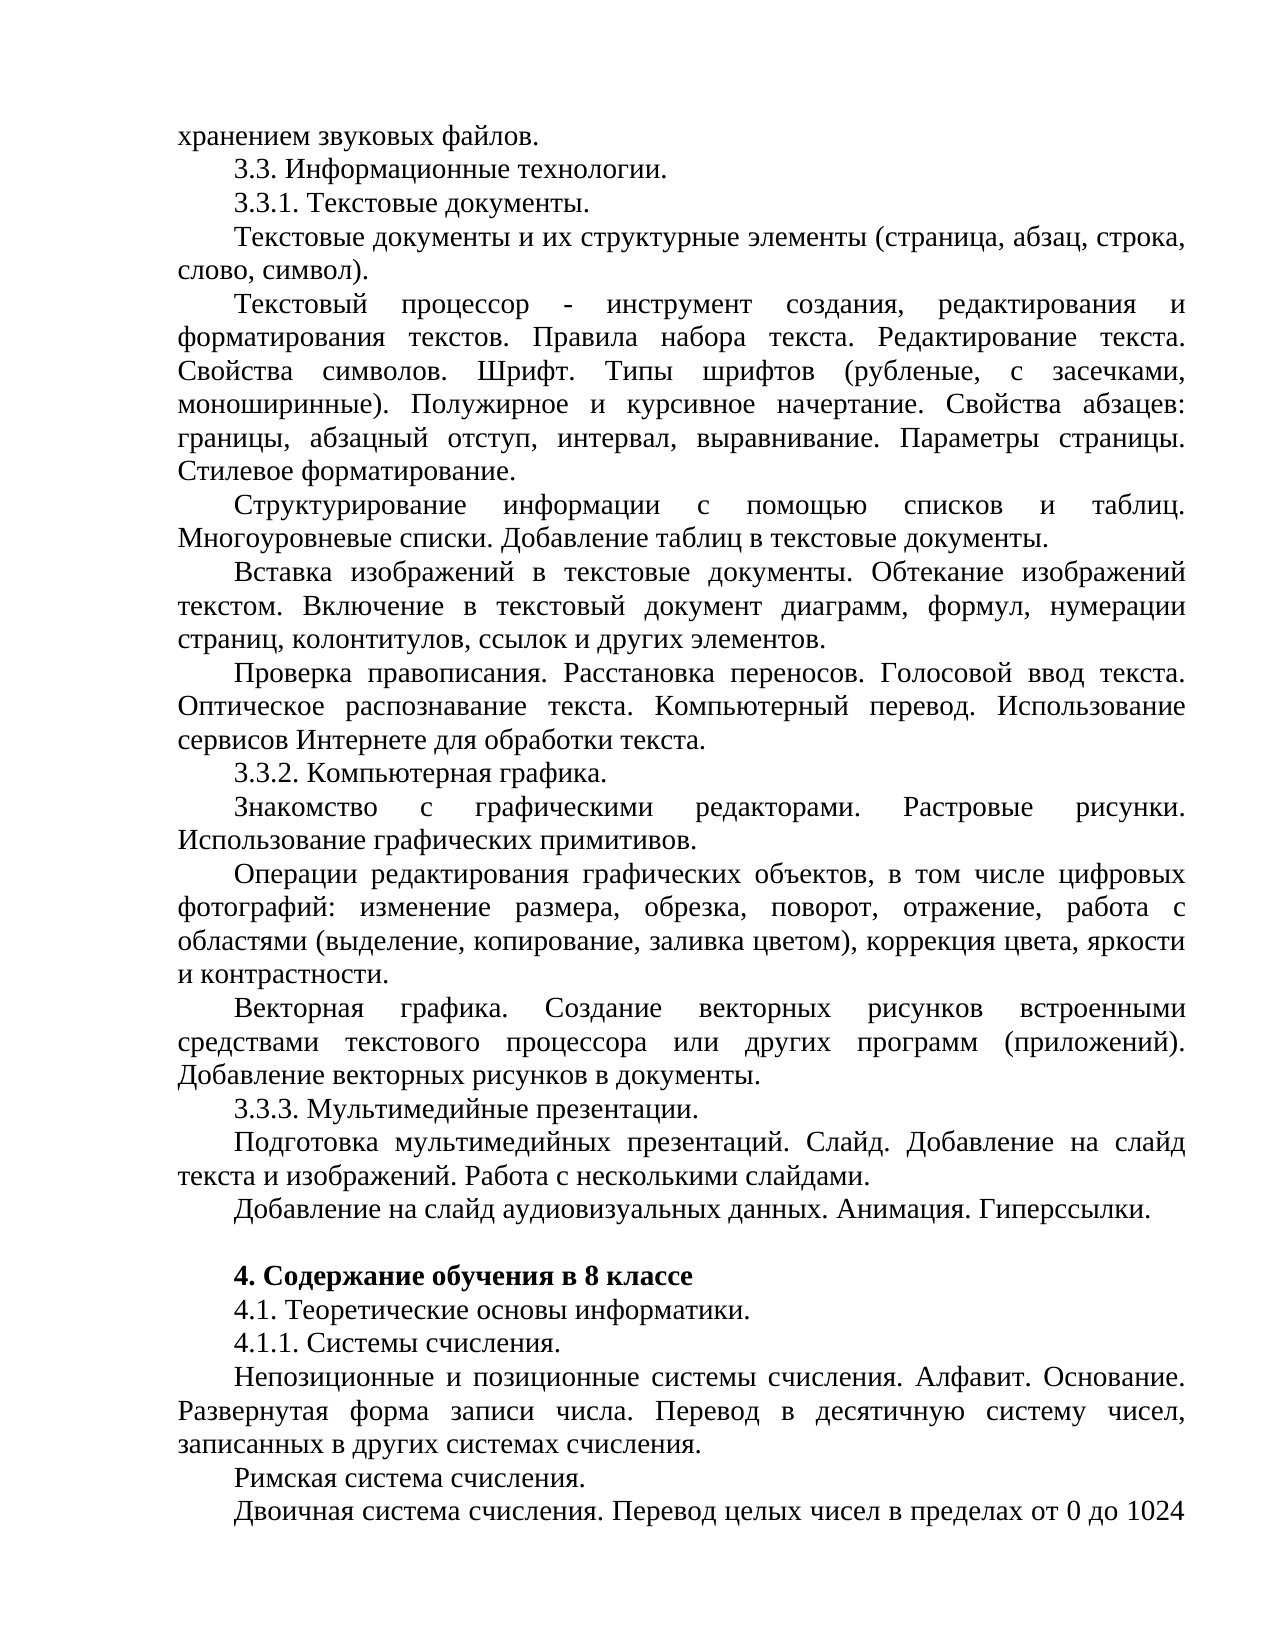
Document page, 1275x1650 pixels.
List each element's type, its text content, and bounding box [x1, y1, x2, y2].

text Римская система счисления. [177, 1460, 1186, 1493]
text 3.3.1. Текстовые документы. [177, 185, 1186, 219]
text Непозиционные и позиционные системы счисления. Алфавит. Основание. Развернутая форма записи числа. Перевод в десятичную систему чисел, записанных в других системах счисления. [177, 1359, 1186, 1460]
text Вставка изображений в текстовые документы. Обтекание изображений текстом. Включение в текстовый документ диаграмм, формул, нумерации страниц, колонтитулов, ссылок и других элементов. [177, 554, 1186, 655]
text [177, 1493, 1186, 1527]
text Подготовка мультимедийных презентаций. Слайд. Добавление на слайд текста и изображений. Работа с несколькими слайдами. [177, 1124, 1186, 1191]
text Операции редактирования графических объектов, в том числе цифровых фотографий: изменение размера, обрезка, поворот, отражение, работа с областями (выделение, копирование, заливка цветом), коррекция цвета, яркости и контрастности. [177, 856, 1186, 990]
text Проверка правописания. Расстановка переносов. Голосовой ввод текста. Оптическое распознавание текста. Компьютерный перевод. Использование сервисов Интернете для обработки текста. [177, 655, 1186, 755]
text 4.1. Теоретические основы информатики. [177, 1292, 1186, 1326]
text 4. Содержание обучения в 8 классе [177, 1258, 1186, 1292]
text Векторная графика. Создание векторных рисунков встроенными средствами текстового процессора или других программ (приложений). Добавление векторных рисунков в документы. [177, 990, 1186, 1091]
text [177, 118, 1186, 152]
text 3.3.3. Мультимедийные презентации. [177, 1091, 1186, 1124]
text 4.1.1. Системы счисления. [177, 1326, 1186, 1359]
text Добавление на слайд аудиовизуальных данных. Анимация. Гиперссылки. [177, 1191, 1186, 1225]
text Текстовые документы и их структурные элементы (страница, абзац, строка, слово, символ). [177, 219, 1186, 286]
text Структурирование информации с помощью списков и таблиц. Многоуровневые списки. Добавление таблиц в текстовые документы. [177, 487, 1186, 554]
text Знакомство с графическими редакторами. Растровые рисунки. Использование графических примитивов. [177, 789, 1186, 856]
text Текстовый процессор - инструмент создания, редактирования и форматирования текстов. Правила набора текста. Редактирование текста. Свойства символов. Шрифт. Типы шрифтов (рубленые, с засечками, моноширинные). Полужирное и курсивное начертание. Свойства абзацев: границы, абзацный отступ, интервал, выравнивание. Параметры страницы. Стилевое форматирование. [177, 286, 1186, 487]
text 3.3. Информационные технологии. [177, 152, 1186, 185]
text 3.3.2. Компьютерная графика. [177, 755, 1186, 789]
